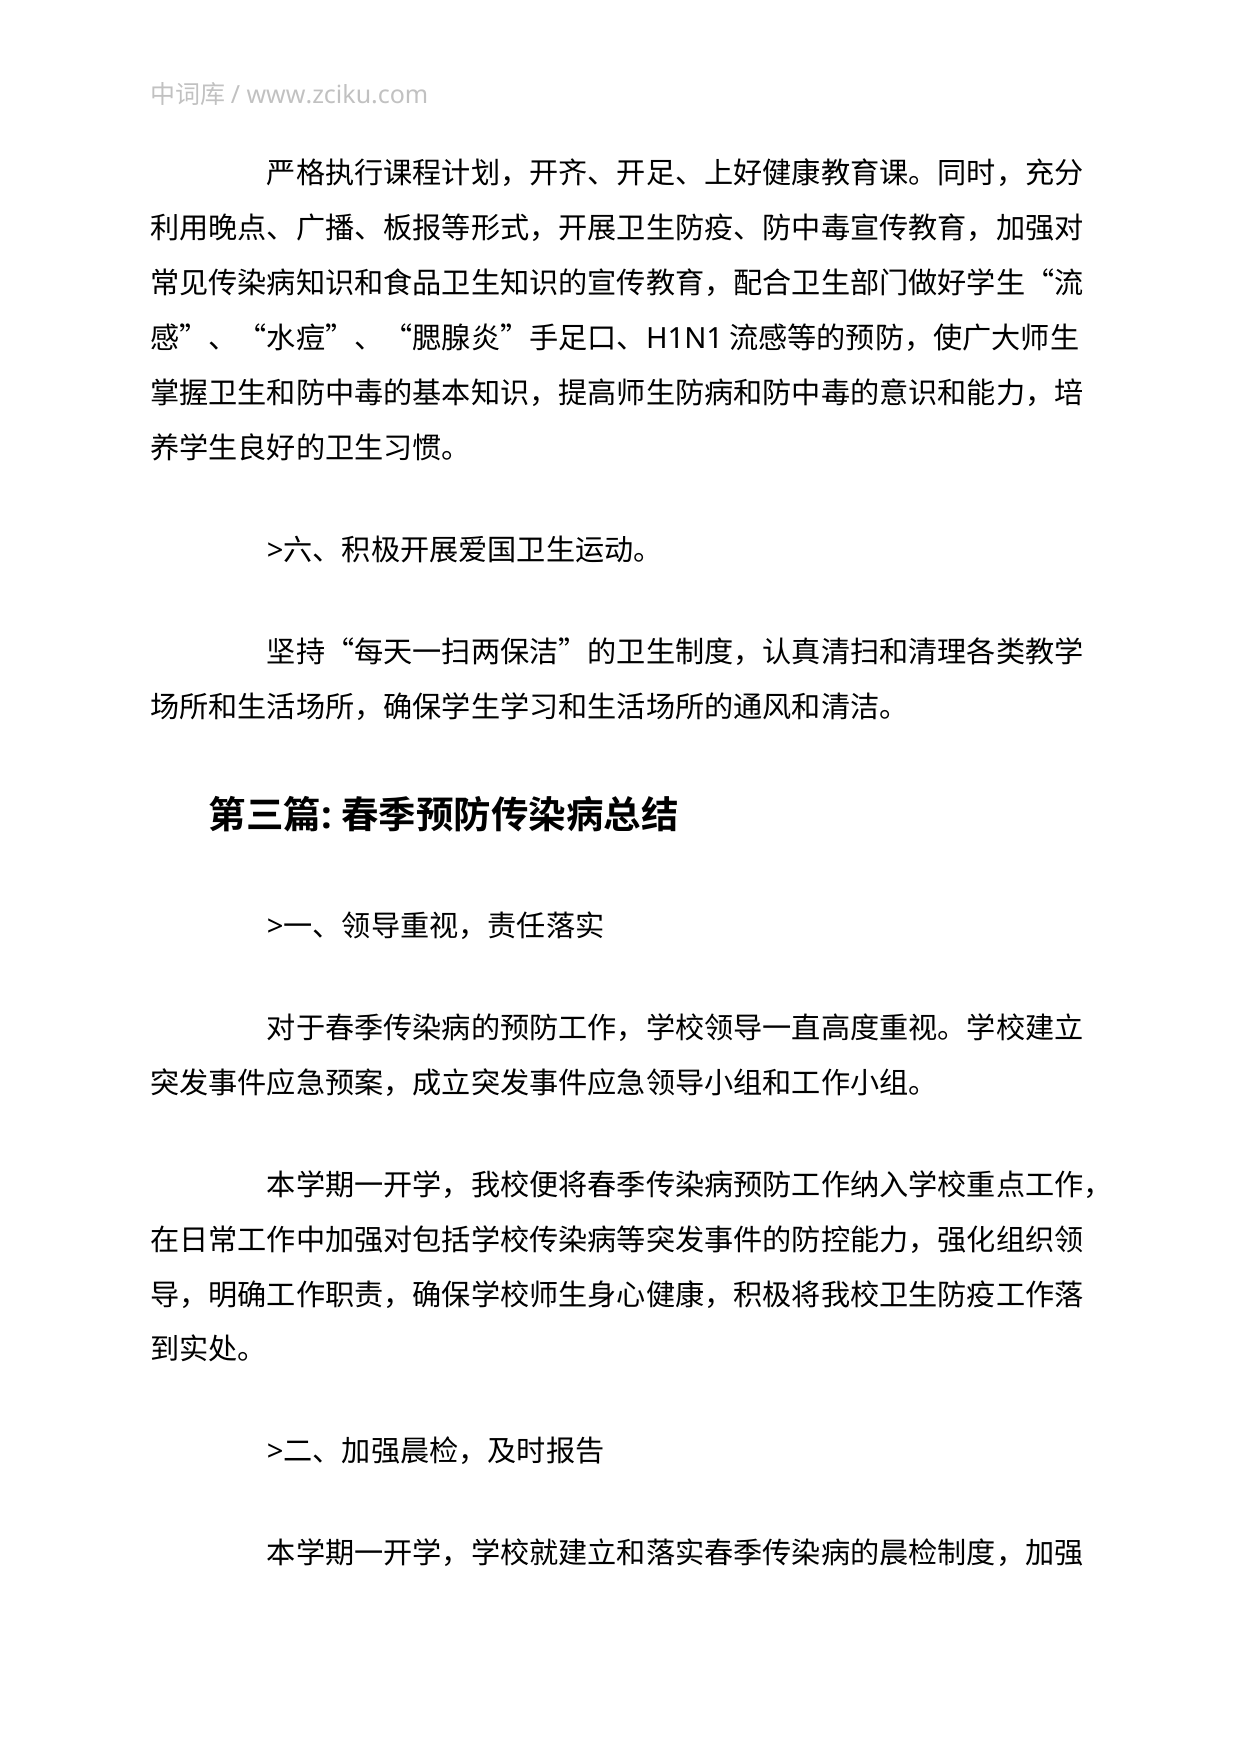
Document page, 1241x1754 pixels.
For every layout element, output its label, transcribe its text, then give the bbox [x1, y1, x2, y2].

text >一、领导重视，责任落实 [150, 903, 1090, 945]
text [150, 1530, 1090, 1572]
text >二、加强晨检，及时报告 [150, 1428, 1090, 1470]
text >六、积极开展爱国卫生运动。 [150, 526, 1090, 569]
text 严格执行课程计划，开齐、开足、上好健康教育课。同时，充分利用晚点、广播、板报等形式，开展卫生防疫、防中毒宣传教育，加强对常见传染病知识和食品卫生知识的宣传教育，配合卫生部门做好学生“流感”、“水痘”、“腮腺炎”手足口、H1N1流感等的预防，使广大师生掌握卫生和防中毒的基本知识，提高师生防病和防中毒的意识和能力，培养学生良好的卫生习惯。 [150, 150, 1090, 467]
text 对于春季传染病的预防工作，学校领导一直高度重视。学校建立突发事件应急预案，成立突发事件应急领导小组和工作小组。 [150, 1004, 1090, 1102]
text 第三篇: 春季预防传染病总结 [150, 785, 1090, 839]
text 坚持“每天一扫两保洁”的卫生制度，认真清扫和清理各类教学场所和生活场所，确保学生学习和生活场所的通风和清洁。 [150, 628, 1090, 726]
text 本学期一开学，我校便将春季传染病预防工作纳入学校重点工作，在日常工作中加强对包括学校传染病等突发事件的防控能力，强化组织领导，明确工作职责，确保学校师生身心健康，积极将我校卫生防疫工作落到实处。 [150, 1161, 1090, 1368]
